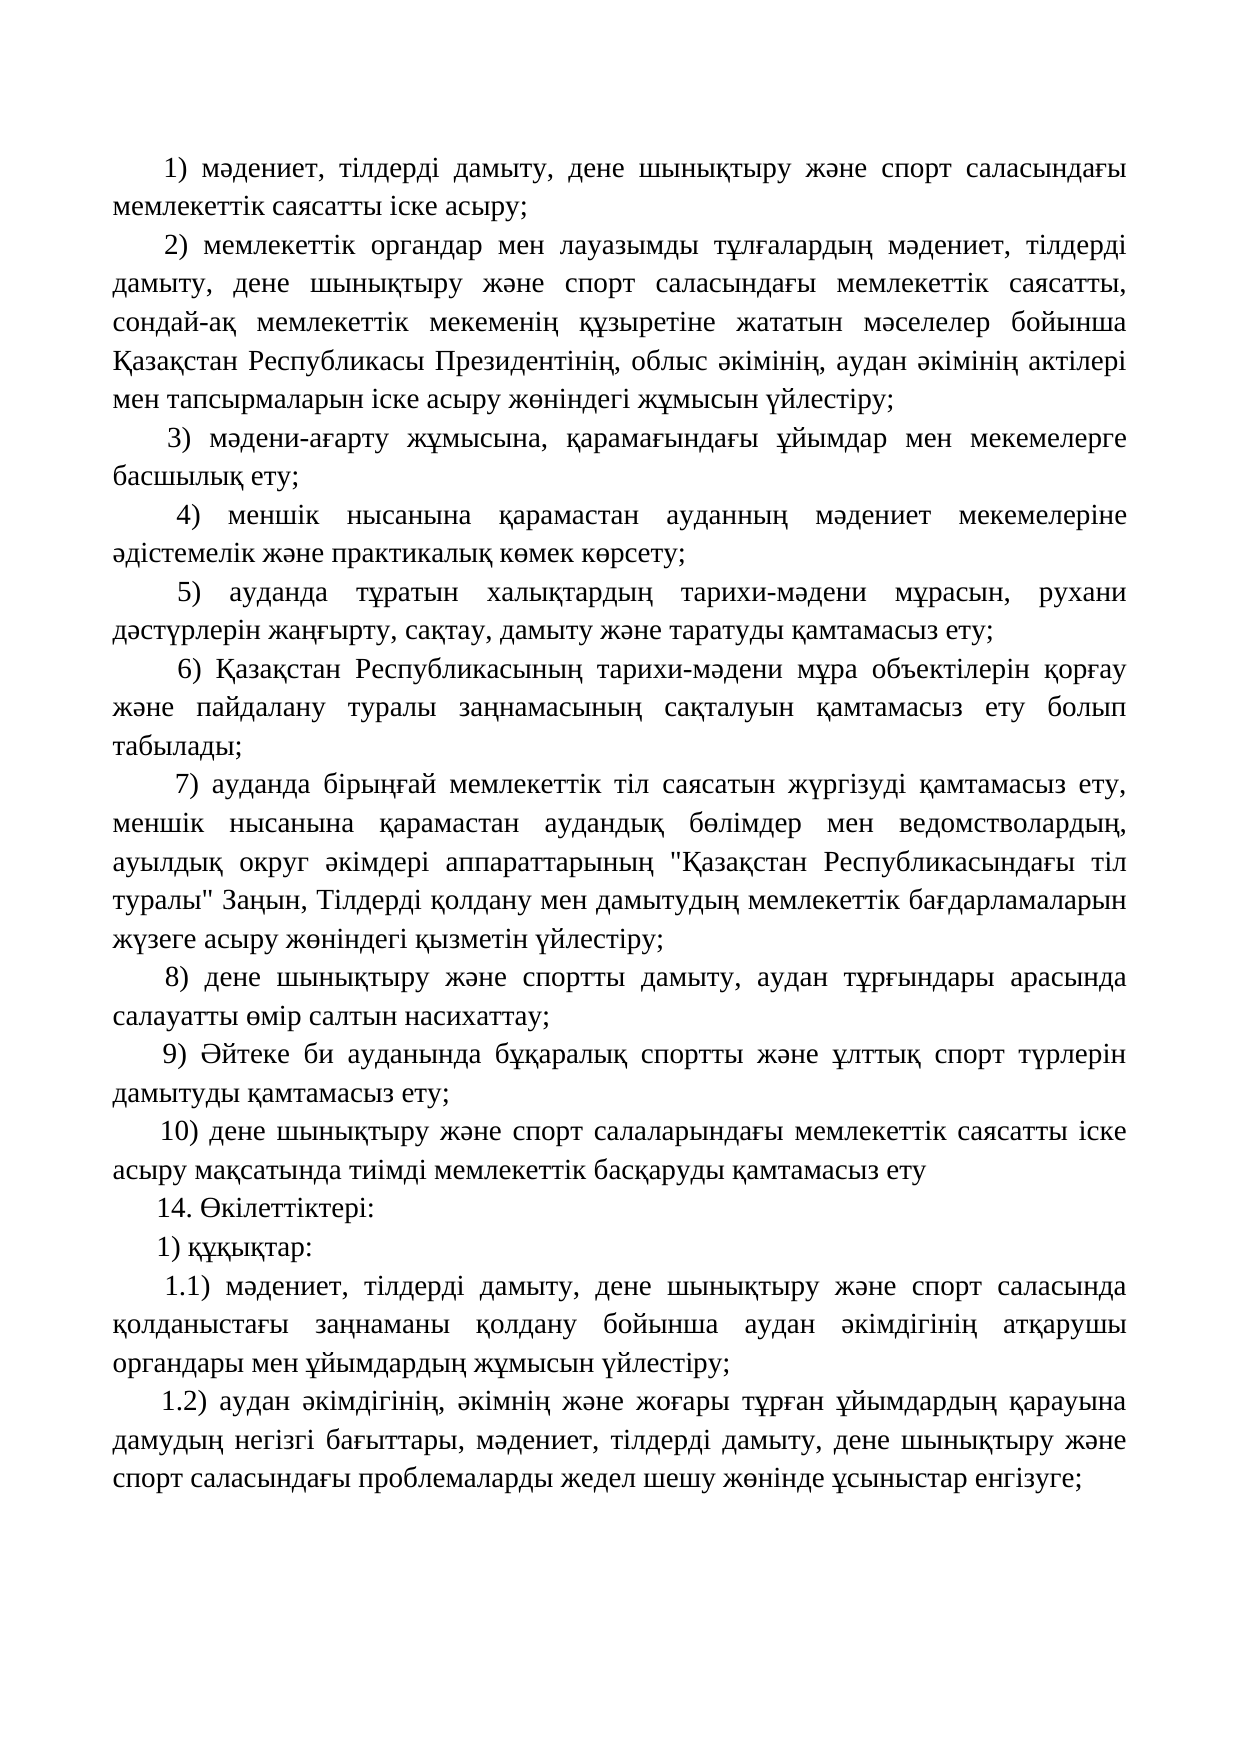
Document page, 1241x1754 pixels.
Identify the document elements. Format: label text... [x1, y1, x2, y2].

text 10) дене шынықтыру және спорт салаларындағы мемлекеттік саясатты іске асыру мақсатында тиімді мемлекеттік басқаруды қамтамасыз ету [112, 1113, 1128, 1186]
text 1.1) мәдениет, тілдерді дамыту, дене шынықтыру және спорт саласында қолданыстағы заңнаманы қолдану бойынша аудан әкімдігінің атқарушы органдары мен ұйымдардың жұмысын үйлестіру; [112, 1268, 1128, 1378]
text 3) мәдени-ағарту жұмысына, қарамағындағы ұйымдар мен мекемелерге басшылық ету; [112, 420, 1128, 492]
text 14. Өкілеттіктері: [112, 1191, 1128, 1224]
text 1) мәдениет, тілдерді дамыту, дене шынықтыру және спорт саласындағы мемлекеттік саясатты іске асыру; [112, 150, 1128, 222]
text 6) Қазақстан Республикасының тарихи-мәдени мұра объектілерін қорғау және пайдалану туралы заңнамасының сақталуын қамтамасыз ету болып табылады; [112, 651, 1128, 762]
text 2) мемлекеттік органдар мен лауазымды тұлғалардың мәдениет, тілдерді дамыту, дене шынықтыру және спорт саласындағы мемлекеттік саясатты, сондай-ақ мемлекеттік мекеменің құзыретіне жататын мәселелер бойынша Қазақстан Республикасы Президентінің, облыс әкімінің, аудан әкімінің актілері мен тапсырмаларын іске асыру жөніндегі жұмысын үйлестіру; [112, 227, 1128, 415]
text 1.2) аудан әкімдігінің, әкімнің және жоғары тұрған ұйымдардың қарауына дамудың негізгі бағыттары, мәдениет, тілдерді дамыту, дене шынықтыру және спорт саласындағы проблемаларды жедел шешу жөнінде ұсыныстар енгізуге; [112, 1383, 1128, 1494]
text 4) меншік нысанына қарамастан ауданның мәдениет мекемелеріне әдістемелік және практикалық көмек көрсету; [112, 497, 1128, 569]
text 9) Әйтеке би ауданында бұқаралық спортты және ұлттық спорт түрлерін дамытуды қамтамасыз ету; [112, 1036, 1128, 1108]
text 7) ауданда бірыңғай мемлекеттік тіл саясатын жүргізуді қамтамасыз ету, меншік нысанына қарамастан аудандық бөлімдер мен ведомстволардың, ауылдық округ әкімдері аппараттарының "Қазақстан Республикасындағы тіл туралы" Заңын, Тілдерді қолдану мен дамытудың мемлекеттік бағдарламаларын жүзеге асыру жөніндегі қызметін үйлестіру; [112, 767, 1128, 954]
text 5) ауданда тұратын халықтардың тарихи-мәдени мұрасын, рухани дәстүрлерін жаңғырту, сақтау, дамыту және таратуды қамтамасыз ету; [112, 574, 1128, 646]
text 8) дене шынықтыру және спортты дамыту, аудан тұрғындары арасында салауатты өмір салтын насихаттау; [112, 959, 1128, 1031]
text 1) құқықтар: [112, 1229, 1128, 1263]
